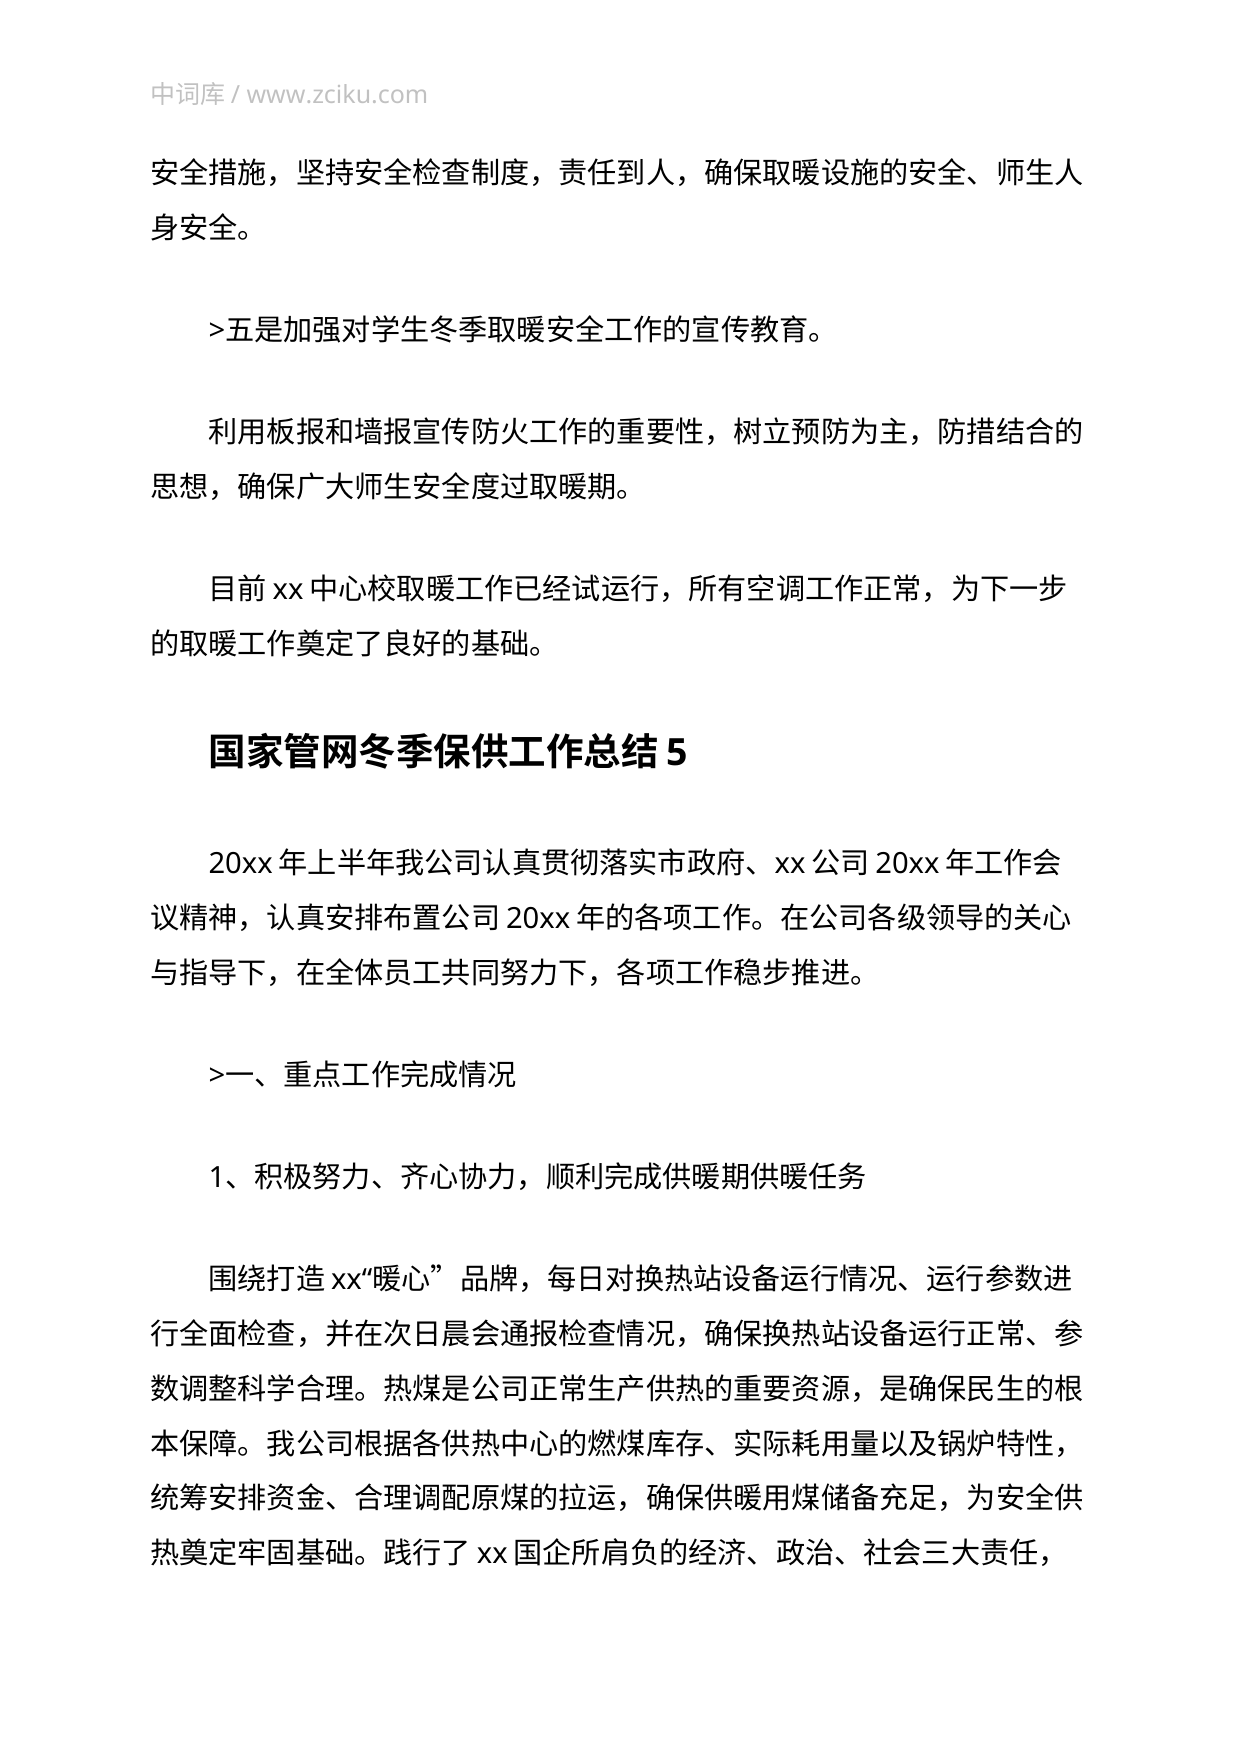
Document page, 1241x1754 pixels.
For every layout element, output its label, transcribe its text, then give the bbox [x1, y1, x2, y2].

text 20xx年上半年我公司认真贯彻落实市政府、xx公司20xx年工作会议精神，认真安排布置公司20xx年的各项工作。在公司各级领导的关心与指导下，在全体员工共同努力下，各项工作稳步推进。 [150, 840, 1090, 992]
text >五是加强对学生冬季取暖安全工作的宣传教育。 [150, 307, 1090, 349]
text 利用板报和墙报宣传防火工作的重要性，树立预防为主，防措结合的思想，确保广大师生安全度过取暖期。 [150, 409, 1090, 506]
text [150, 1255, 1090, 1572]
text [150, 150, 1090, 247]
text 国家管网冬季保供工作总结5 [150, 722, 1090, 777]
text 目前xx中心校取暖工作已经试运行，所有空调工作正常，为下一步的取暖工作奠定了良好的基础。 [150, 565, 1090, 663]
text >一、重点工作完成情况 [150, 1051, 1090, 1094]
text 1、积极努力、齐心协力，顺利完成供暖期供暖任务 [150, 1153, 1090, 1196]
